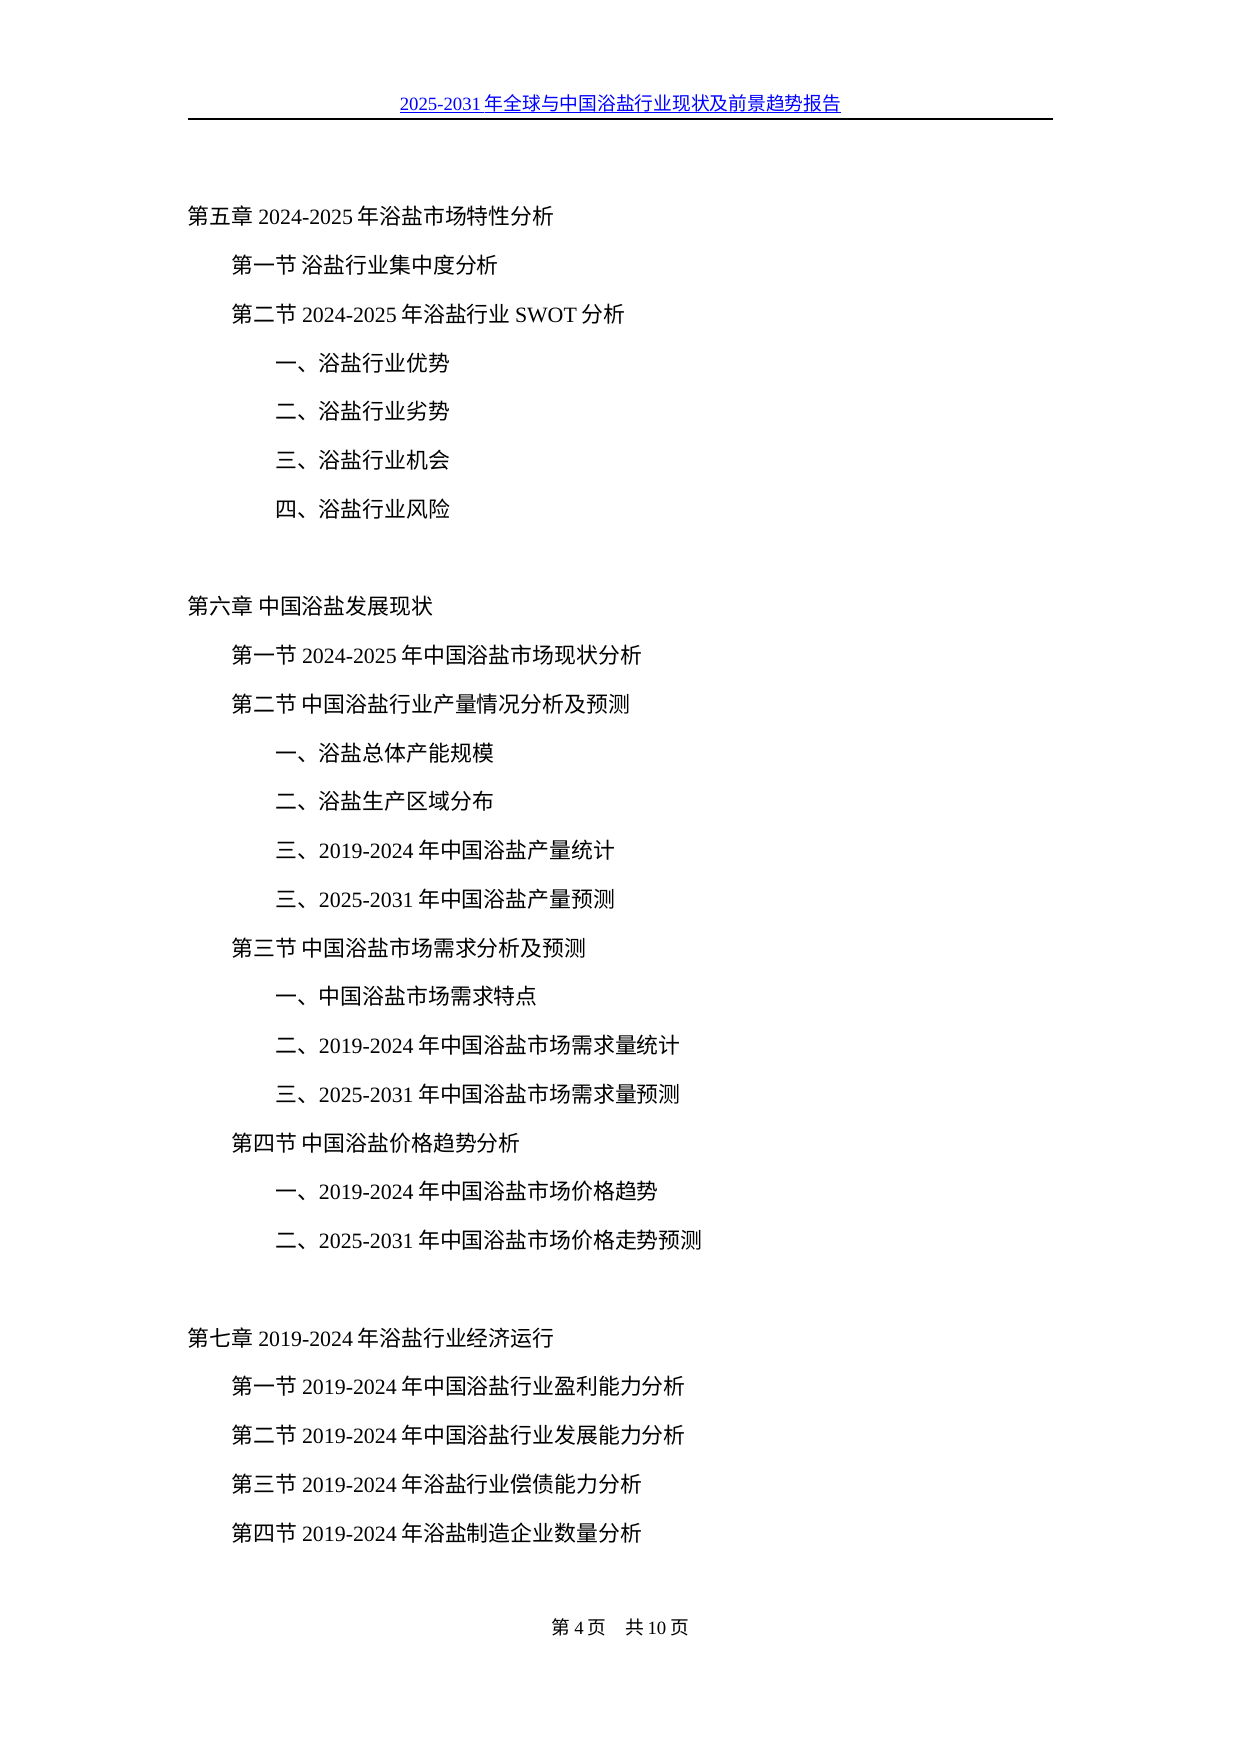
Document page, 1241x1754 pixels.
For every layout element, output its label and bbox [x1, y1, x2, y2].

text [187, 150, 1053, 1548]
